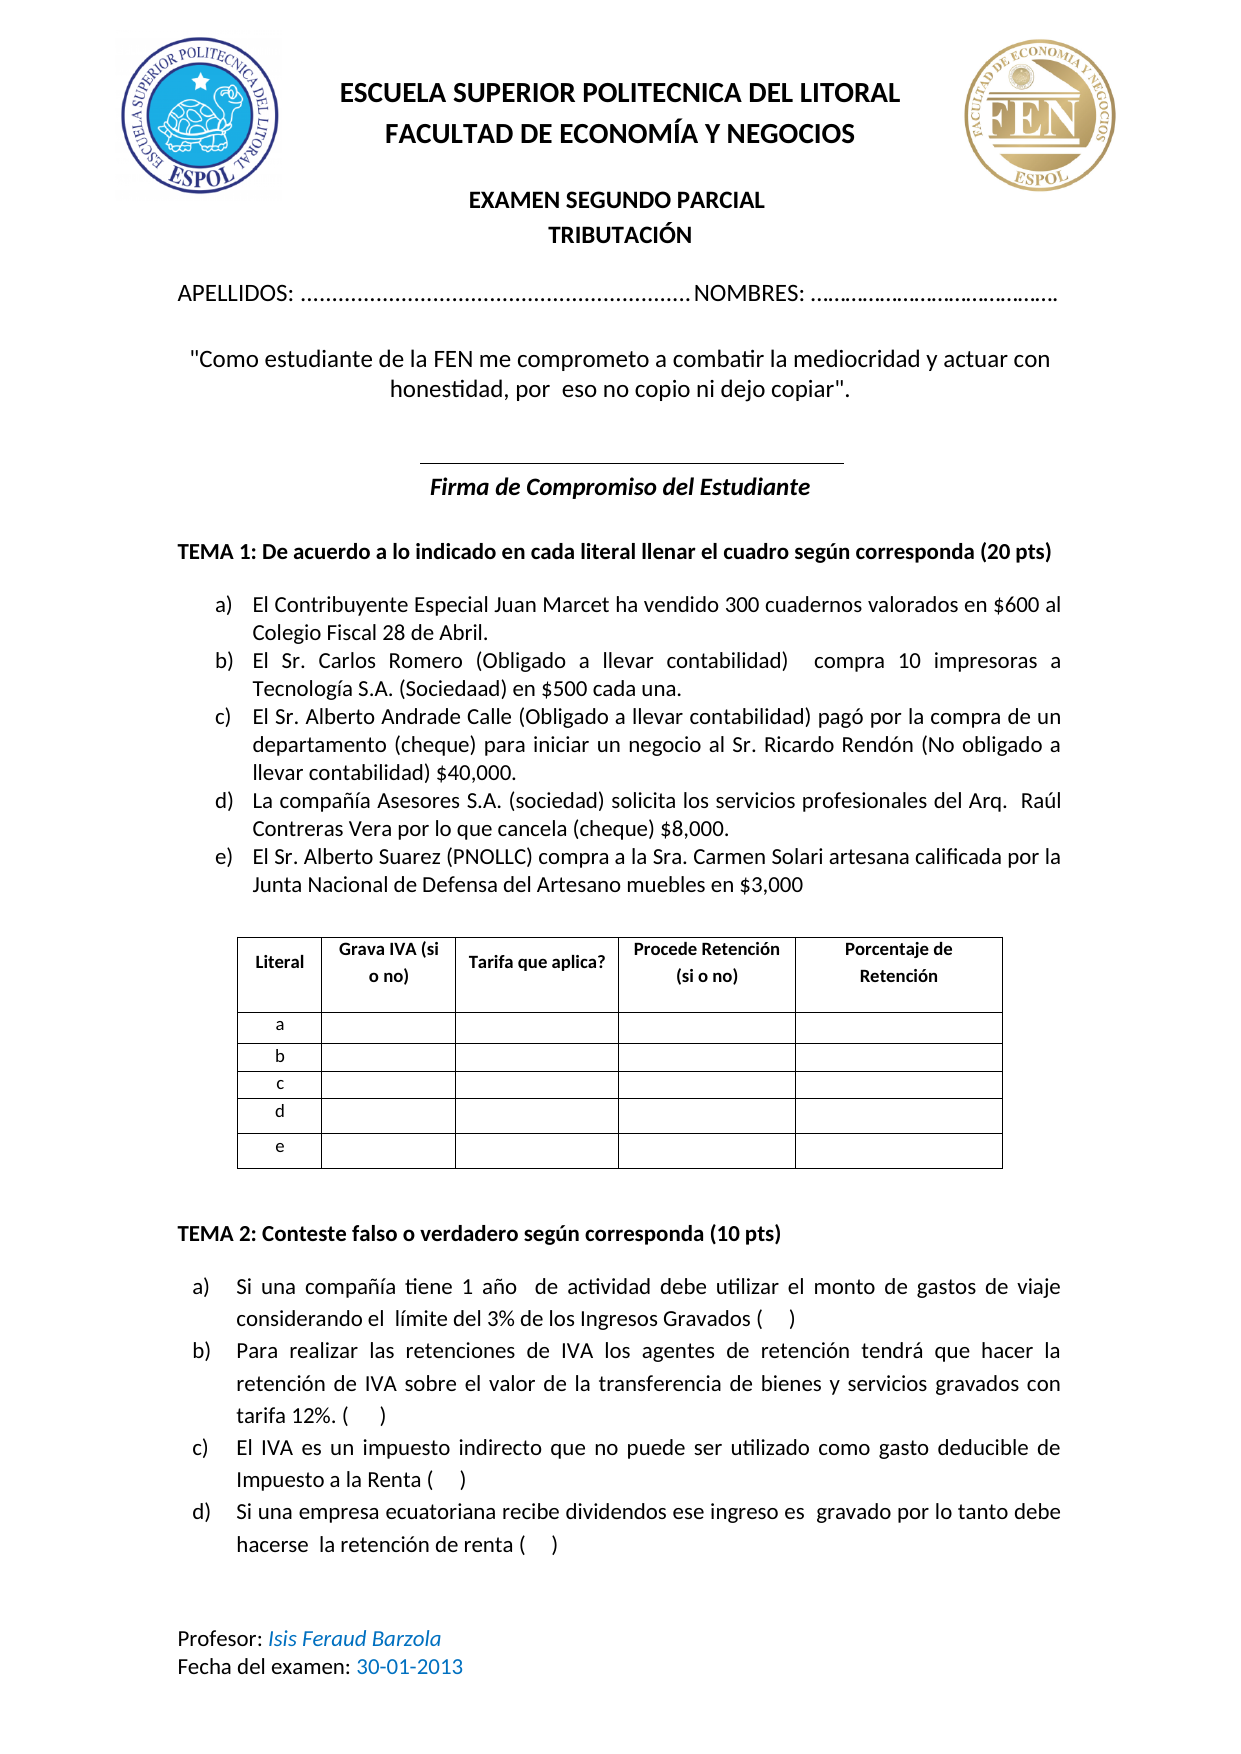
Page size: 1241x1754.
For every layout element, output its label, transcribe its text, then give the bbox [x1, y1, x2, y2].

table_cell [619, 1134, 795, 1168]
table_cell [456, 1099, 618, 1133]
text EXAMEN SEGUNDO PARCIAL [177, 184, 1063, 214]
table_cell b [238, 1044, 321, 1071]
table_cell [456, 1013, 618, 1043]
picture [113, 30, 283, 199]
table_cell [796, 1072, 1002, 1098]
table_cell [456, 1072, 618, 1098]
text TEMA 1: De acuerdo a lo indicado en cada literal llenar el cuadro según corresponda (20 pts) [177, 537, 1063, 565]
table_header Porcentaje de Retención [796, 938, 1002, 1012]
table_header Tarifa que aplica? [456, 938, 618, 1012]
table_cell [619, 1013, 795, 1043]
table_cell [796, 1044, 1002, 1071]
list El IVA es un impuesto indirecto que no puede ser utilizado como gasto deducible de Impuesto a la Renta ( ) [192, 1433, 1063, 1493]
table_cell [619, 1044, 795, 1071]
table_cell [796, 1099, 1002, 1133]
table_cell [456, 1044, 618, 1071]
list Si una empresa ecuatoriana recibe dividendos ese ingreso es gravado por lo tanto debe hacerse la retención de renta ( ) [192, 1497, 1063, 1558]
table_cell [322, 1044, 455, 1071]
table_cell e [238, 1134, 321, 1168]
text TRIBUTACIÓN [177, 219, 1063, 249]
table_cell [322, 1099, 455, 1133]
list La compañía Asesores S.A. (sociedad) solicita los servicios profesionales del Arq. Raúl Contreras Vera por lo que cancela (cheque) $8,000. [215, 786, 1063, 842]
table_header Grava IVA (si o no) [322, 938, 455, 1012]
list Si una compañía tiene 1 año de actividad debe utilizar el monto de gastos de viaje considerando el límite del 3% de los Ingresos Gravados ( ) [192, 1272, 1063, 1332]
text TEMA 2: Conteste falso o verdadero según corresponda (10 pts) [177, 1219, 1063, 1247]
text "Como estudiante de la FEN me comprometo a combatir la mediocridad y actuar con honestidad, por eso no copio ni dejo copiar". [177, 343, 1063, 404]
table_cell c [238, 1072, 321, 1098]
table_cell [322, 1072, 455, 1098]
table_cell d [238, 1099, 321, 1133]
list Para realizar las retenciones de IVA los agentes de retención tendrá que hacer la retención de IVA sobre el valor de la transferencia de bienes y servicios gravados con tarifa 12%. ( ) [192, 1337, 1063, 1429]
text Firma de Compromiso del Estudiante [177, 471, 1063, 501]
table_cell [619, 1072, 795, 1098]
list El Sr. Alberto Andrade Calle (Obligado a llevar contabilidad) pagó por la compra de un departamento (cheque) para iniciar un negocio al Sr. Ricardo Rendón (No obligado a llevar contabilidad) $40,000. [215, 702, 1063, 786]
table_cell [796, 1013, 1002, 1043]
table_header Procede Retención (si o no) [619, 938, 795, 1012]
table_cell [322, 1134, 455, 1168]
text APELLIDOS: .............................................................. NOMBRES: ……………………………………. [177, 277, 1063, 308]
list El Contribuyente Especial Juan Marcet ha vendido 300 cuadernos valorados en $600 al Colegio Fiscal 28 de Abril. [215, 590, 1063, 646]
table_cell [322, 1013, 455, 1043]
table_cell a [238, 1013, 321, 1043]
table_cell [619, 1099, 795, 1133]
table_cell [796, 1134, 1002, 1168]
table_header Literal [238, 938, 321, 1012]
table_cell [456, 1134, 618, 1168]
list El Sr. Carlos Romero (Obligado a llevar contabilidad) compra 10 impresoras a Tecnología S.A. (Sociedaad) en $500 cada una. [215, 646, 1063, 702]
picture [949, 30, 1134, 202]
list El Sr. Alberto Suarez (PNOLLC) compra a la Sra. Carmen Solari artesana calificada por la Junta Nacional de Defensa del Artesano muebles en $3,000 [215, 842, 1063, 898]
